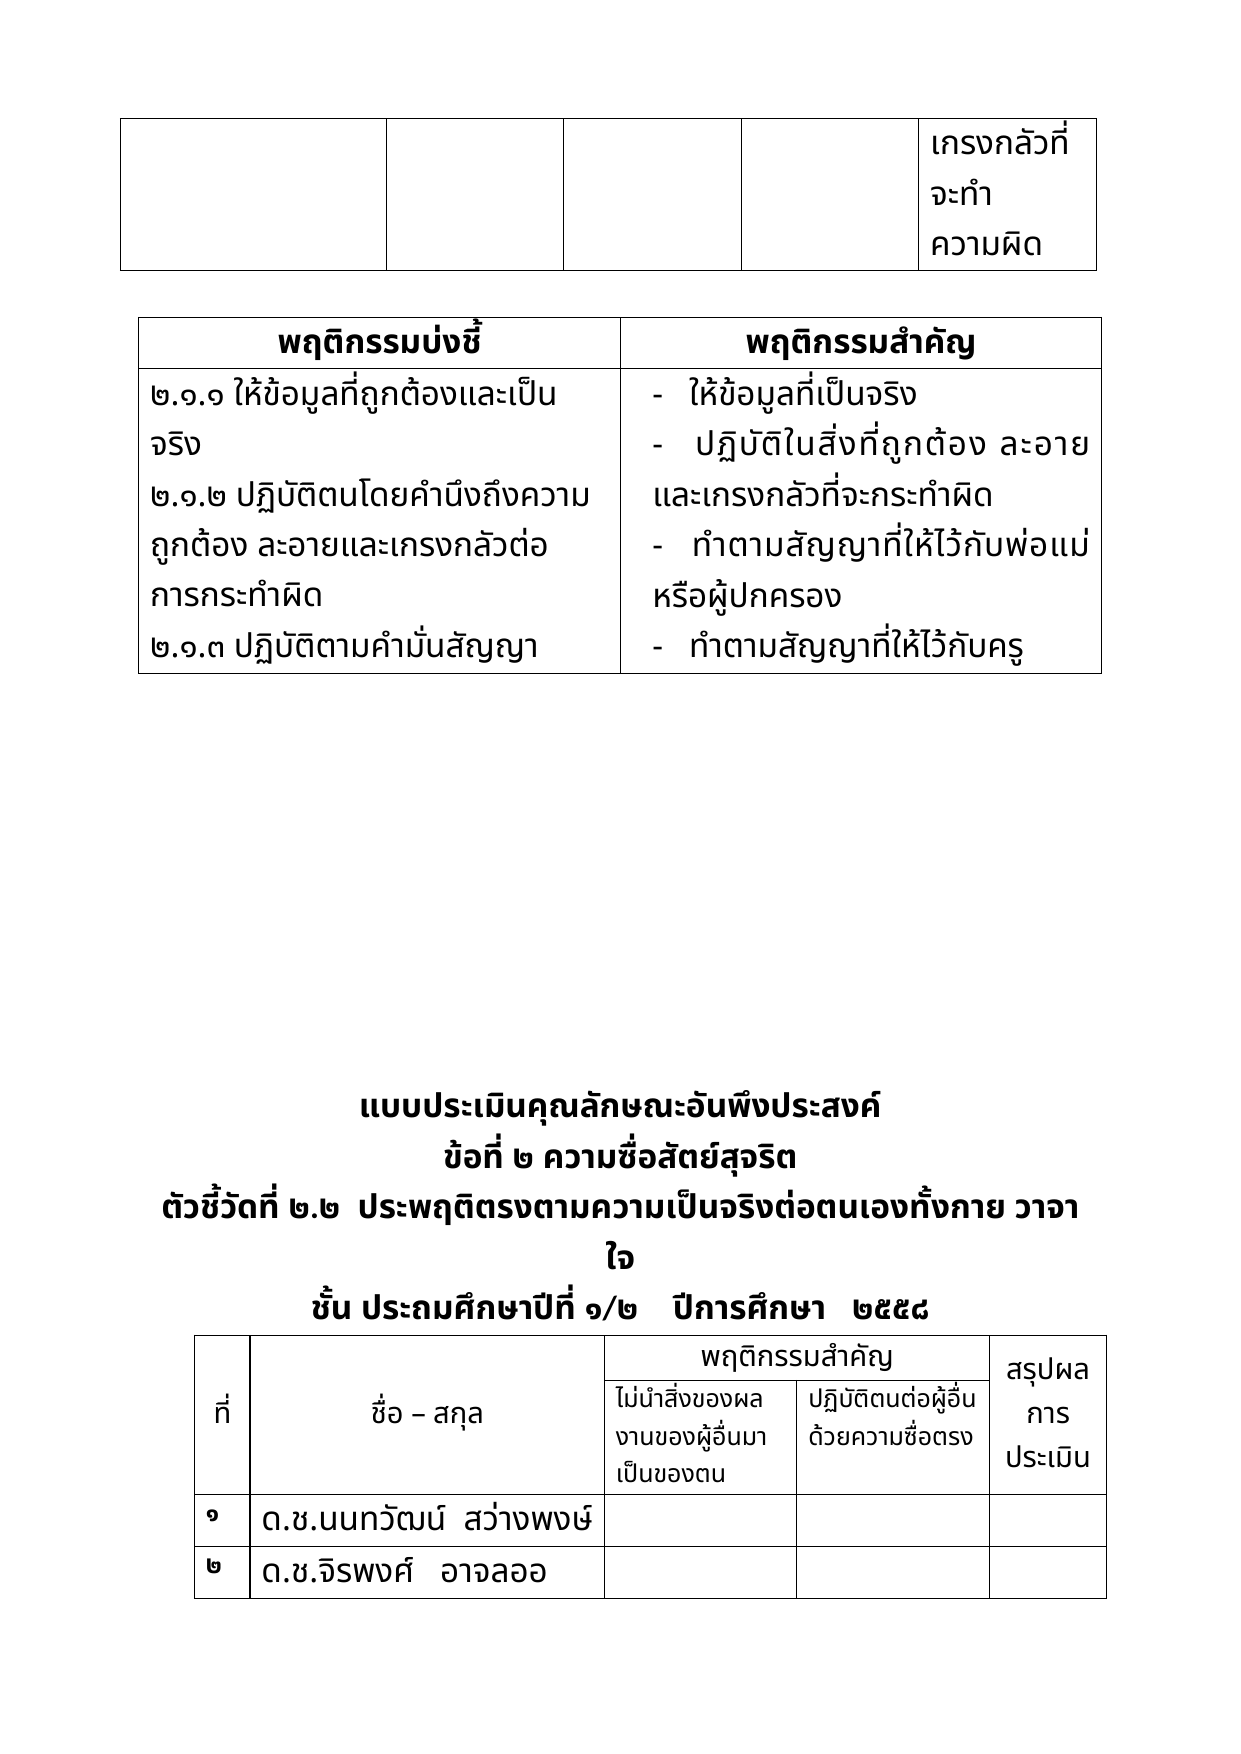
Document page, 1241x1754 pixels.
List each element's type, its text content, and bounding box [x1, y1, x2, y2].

table_cell ไม่นำสิ่งของผลงานของผู้อื่นมาเป็นของตน [605, 1381, 796, 1494]
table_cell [387, 119, 563, 270]
table_header พฤติกรรมสำคัญ [605, 1336, 989, 1380]
table_cell [605, 1495, 796, 1546]
table_cell [797, 1495, 989, 1546]
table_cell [919, 119, 1096, 270]
text ตัวชี้วัดที่ ๒.๒ ประพฤติตรงตามความเป็นจริงต่อตนเองทั้งกาย วาจา ใจ [150, 1183, 1090, 1284]
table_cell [121, 119, 386, 270]
table_cell ด.ช.นนทวัฒน์ สว่างพงษ์ [251, 1495, 604, 1546]
table_header พฤติกรรมสำคัญ [621, 318, 1101, 368]
text แบบประเมินคุณลักษณะอันพึงประสงค์ [150, 1082, 1090, 1133]
table_cell ๒ [195, 1547, 249, 1597]
table_header ที่ [195, 1336, 249, 1494]
table_header พฤติกรรมบ่งชี้ [139, 318, 620, 368]
table_header ชื่อ – สกุล [251, 1336, 604, 1494]
table_cell ด.ช.จิรพงศ์ อาจลออ [251, 1547, 604, 1597]
table_cell [990, 1495, 1106, 1546]
table_cell ๑ [195, 1495, 249, 1546]
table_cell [564, 119, 741, 270]
text ชั้น ประถมศึกษาปีที่ ๑/๒ ปีการศึกษา ๒๕๕๘ [150, 1284, 1090, 1334]
table_cell ปฏิบัติตนต่อผู้อื่นด้วยความซื่อตรง [797, 1381, 989, 1494]
table_cell [605, 1547, 796, 1597]
table_cell ๒.๑.๑ ให้ข้อมูลที่ถูกต้องและเป็นจริง ๒.๑.๒ ปฏิบัติตนโดยคำนึงถึงความถูกต้อง ละอายและเกรงกลัวต่อการกระทำผิด ๒.๑.๓ ปฏิบัติตามคำมั่นสัญญา [139, 369, 620, 673]
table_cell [742, 119, 918, 270]
table_cell [990, 1547, 1106, 1597]
text ข้อที่ ๒ ความซื่อสัตย์สุจริต [150, 1133, 1090, 1183]
table_header สรุปผล การประเมิน [990, 1336, 1106, 1494]
table_cell [797, 1547, 989, 1597]
table_cell - ให้ข้อมูลที่เป็นจริง - ปฏิบัติในสิ่งที่ถูกต้อง ละอายและเกรงกลัวที่จะกระทำผิด - ทำตามสัญญาที่ให้ไว้กับพ่อแม่หรือผู้ปกครอง - ทำตามสัญญาที่ให้ไว้กับครู [621, 369, 1101, 673]
